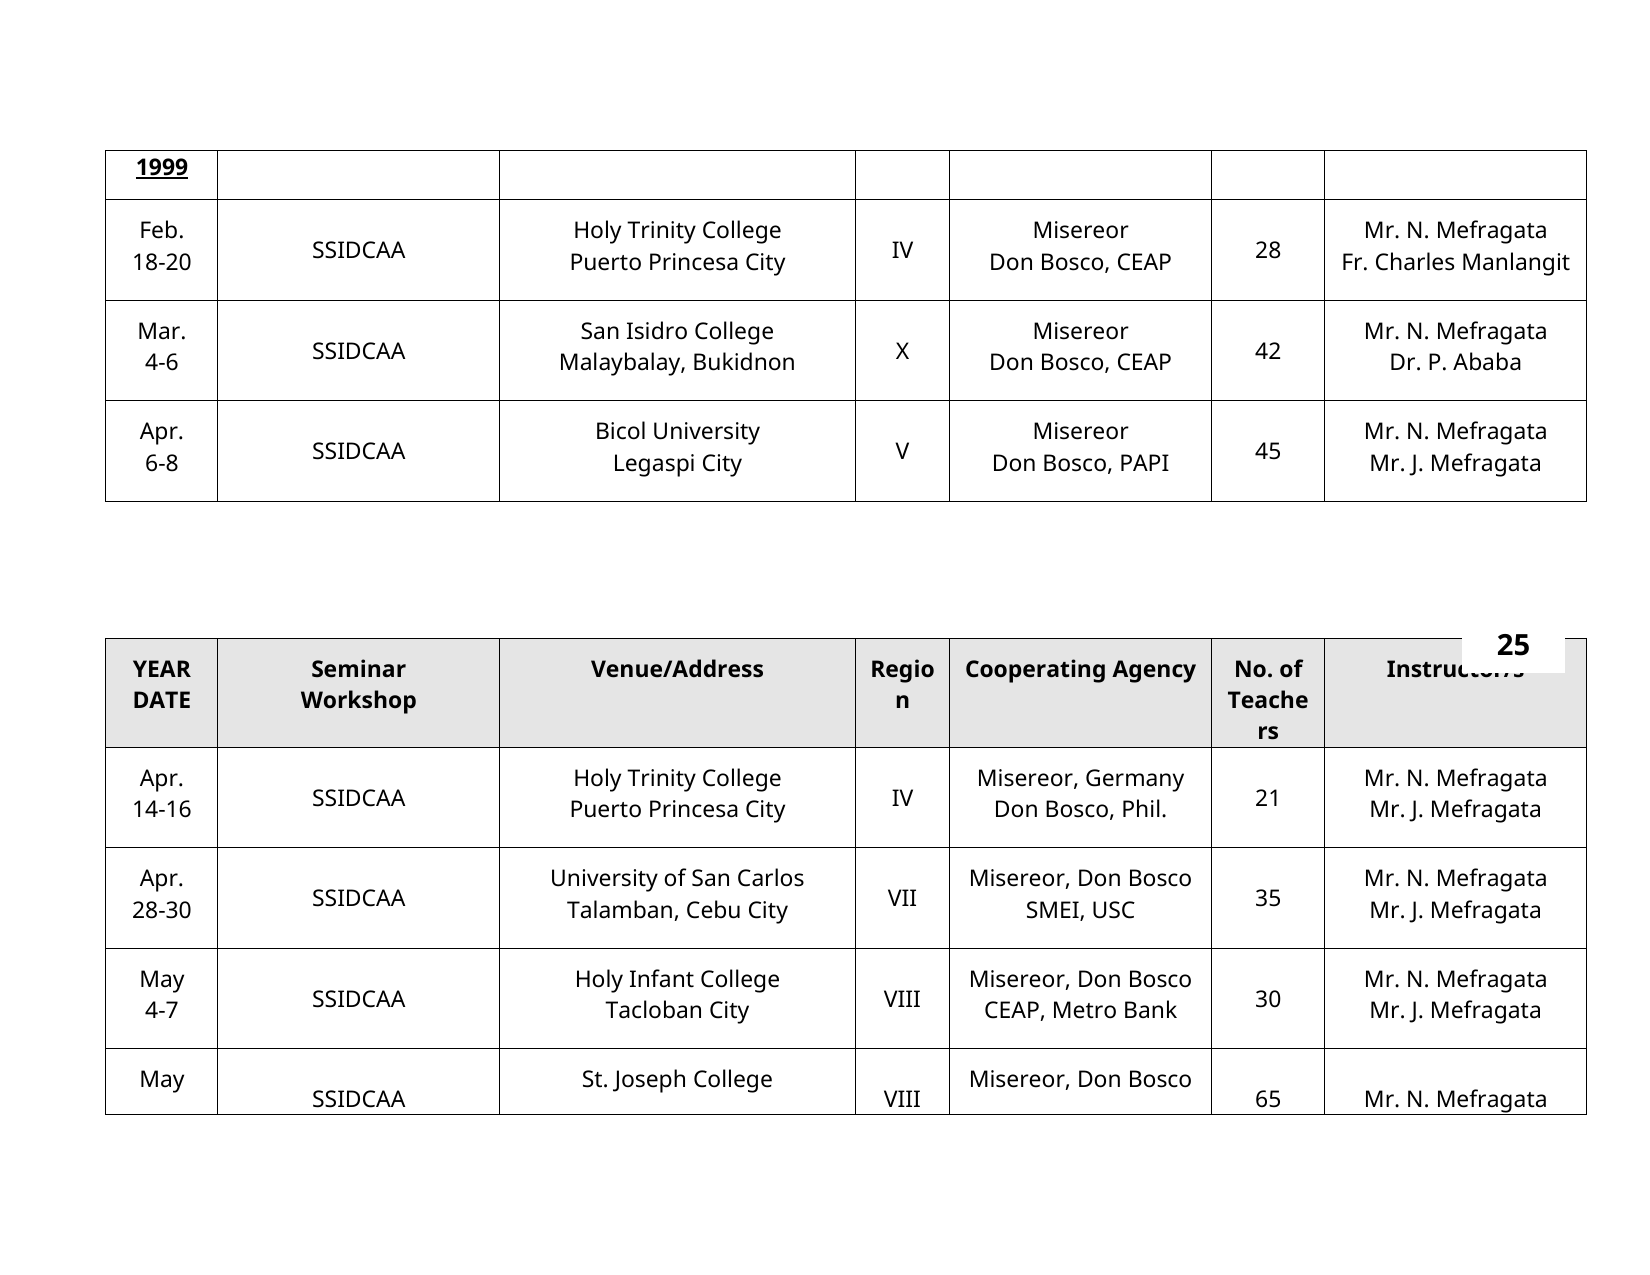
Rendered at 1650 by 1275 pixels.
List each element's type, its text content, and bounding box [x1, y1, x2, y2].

table_cell IV [856, 748, 949, 847]
table_header Venue/Address [500, 639, 855, 747]
table_cell [856, 151, 949, 199]
table_cell SSIDCAA [218, 1049, 499, 1114]
table_cell [218, 151, 499, 199]
table_cell Mr. N. Mefragata Mr. J. Mefragata [1325, 848, 1586, 948]
table_cell Misereor Don Bosco, CEAP [950, 200, 1211, 300]
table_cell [950, 1049, 1211, 1114]
table_cell [500, 200, 855, 300]
table_cell 65 [1212, 1049, 1324, 1114]
table_cell Apr. 28-30 [106, 848, 217, 948]
table_header No. of Teachers [1212, 639, 1324, 747]
table_cell Talamban, [500, 848, 855, 948]
table_cell SSIDCAA [218, 301, 499, 400]
table_cell [1325, 151, 1586, 199]
table_cell Mr. N. Mefragata [1325, 1049, 1586, 1114]
table_cell SSIDCAA [218, 401, 499, 501]
table_header Instructor/s [1325, 639, 1586, 747]
table_cell Misereor, Don Bosco SMEI, USC [950, 848, 1211, 948]
table_cell VIII [856, 1049, 949, 1114]
table_cell 35 [1212, 848, 1324, 948]
table_cell IV [856, 200, 949, 300]
table_cell SSIDCAA [218, 748, 499, 847]
table_cell Mr. N. Mefragata Mr. J. Mefragata [1325, 748, 1586, 847]
table_cell VII [856, 848, 949, 948]
table_cell May 25-28 [106, 1049, 217, 1114]
table_cell Misereor, Germany Don Bosco, Phil. [950, 748, 1211, 847]
table_cell Malaybalay, Bukidnon [500, 301, 855, 400]
table_cell Feb. 18-20 [106, 200, 217, 300]
table_header Region [856, 639, 949, 747]
table_cell V [856, 401, 949, 501]
table_cell SSIDCAA [218, 848, 499, 948]
table_cell Mr. N. Mefragata Dr. P. Ababa [1325, 301, 1586, 400]
table_cell [500, 401, 855, 501]
table_cell [500, 748, 855, 847]
table_cell Misereor Don Bosco, PAPI [950, 401, 1211, 501]
table_cell 1999 [106, 151, 217, 199]
table_cell [500, 949, 855, 1048]
table_header Seminar Workshop [218, 639, 499, 747]
table_cell Mr. N. Mefragata Mr. J. Mefragata [1325, 401, 1586, 501]
table_cell X [856, 301, 949, 400]
table_cell Mr. N. Mefragata Fr. Charles Manlangit [1325, 200, 1586, 300]
table_cell Misereor, Don Bosco CEAP, Metro Bank [950, 949, 1211, 1048]
table_cell VIII [856, 949, 949, 1048]
table_cell 21 [1212, 748, 1324, 847]
table_cell 30 [1212, 949, 1324, 1048]
table_cell SSIDCAA [218, 949, 499, 1048]
table_cell [1212, 151, 1324, 199]
table_cell Mar. 4-6 [106, 301, 217, 400]
table_cell Apr. 6-8 [106, 401, 217, 501]
table_cell 42 [1212, 301, 1324, 400]
table_cell [950, 151, 1211, 199]
table_cell 45 [1212, 401, 1324, 501]
table_cell Misereor Don Bosco, CEAP [950, 301, 1211, 400]
table_header YEAR DATE [106, 639, 217, 747]
table_cell 28 [1212, 200, 1324, 300]
table_cell Apr. 14-16 [106, 748, 217, 847]
table_cell Maasin, [500, 1049, 855, 1114]
table_cell Mr. N. Mefragata Mr. J. Mefragata [1325, 949, 1586, 1048]
table_cell SSIDCAA [218, 200, 499, 300]
table_cell [500, 151, 855, 199]
table_header Cooperating Agency [950, 639, 1211, 747]
table_cell May 4-7 [106, 949, 217, 1048]
